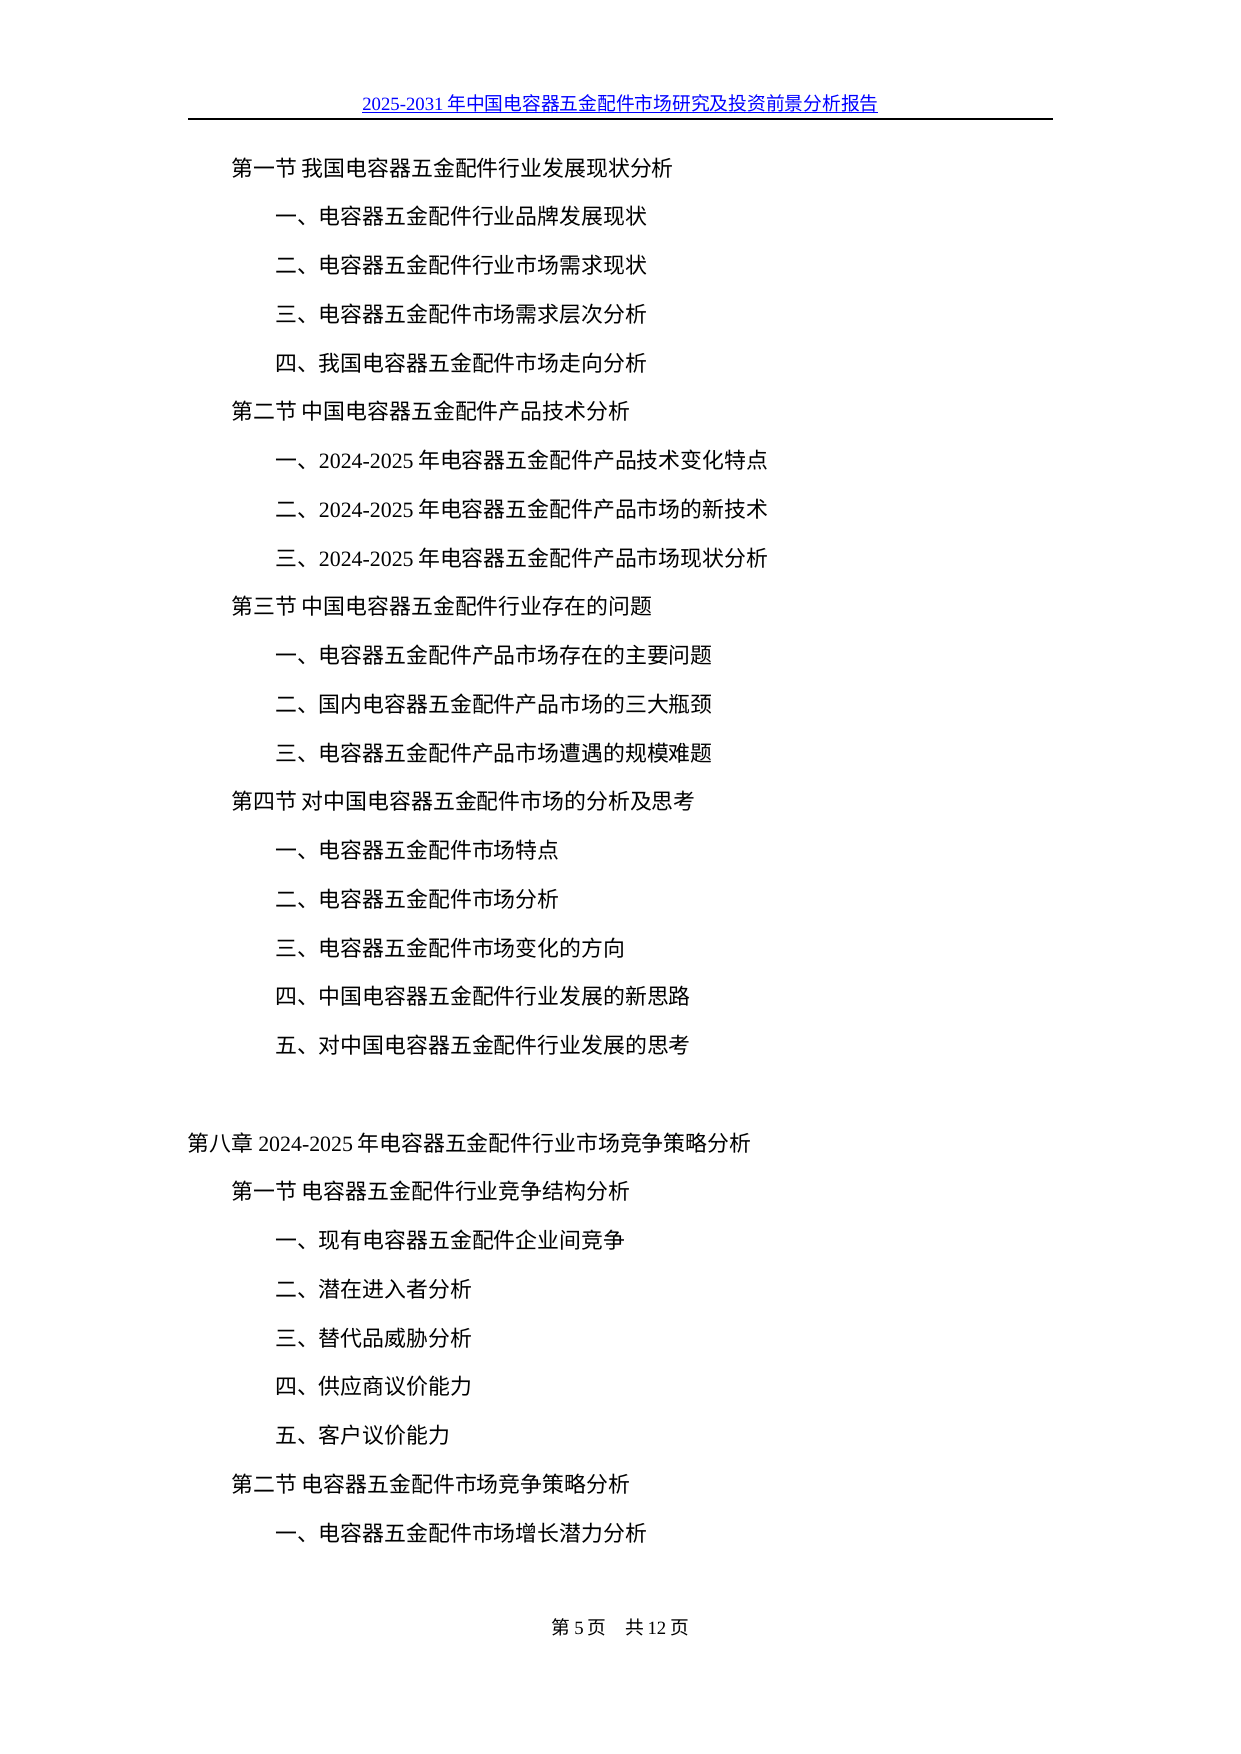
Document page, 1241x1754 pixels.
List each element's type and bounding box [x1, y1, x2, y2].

text [187, 150, 1053, 1548]
